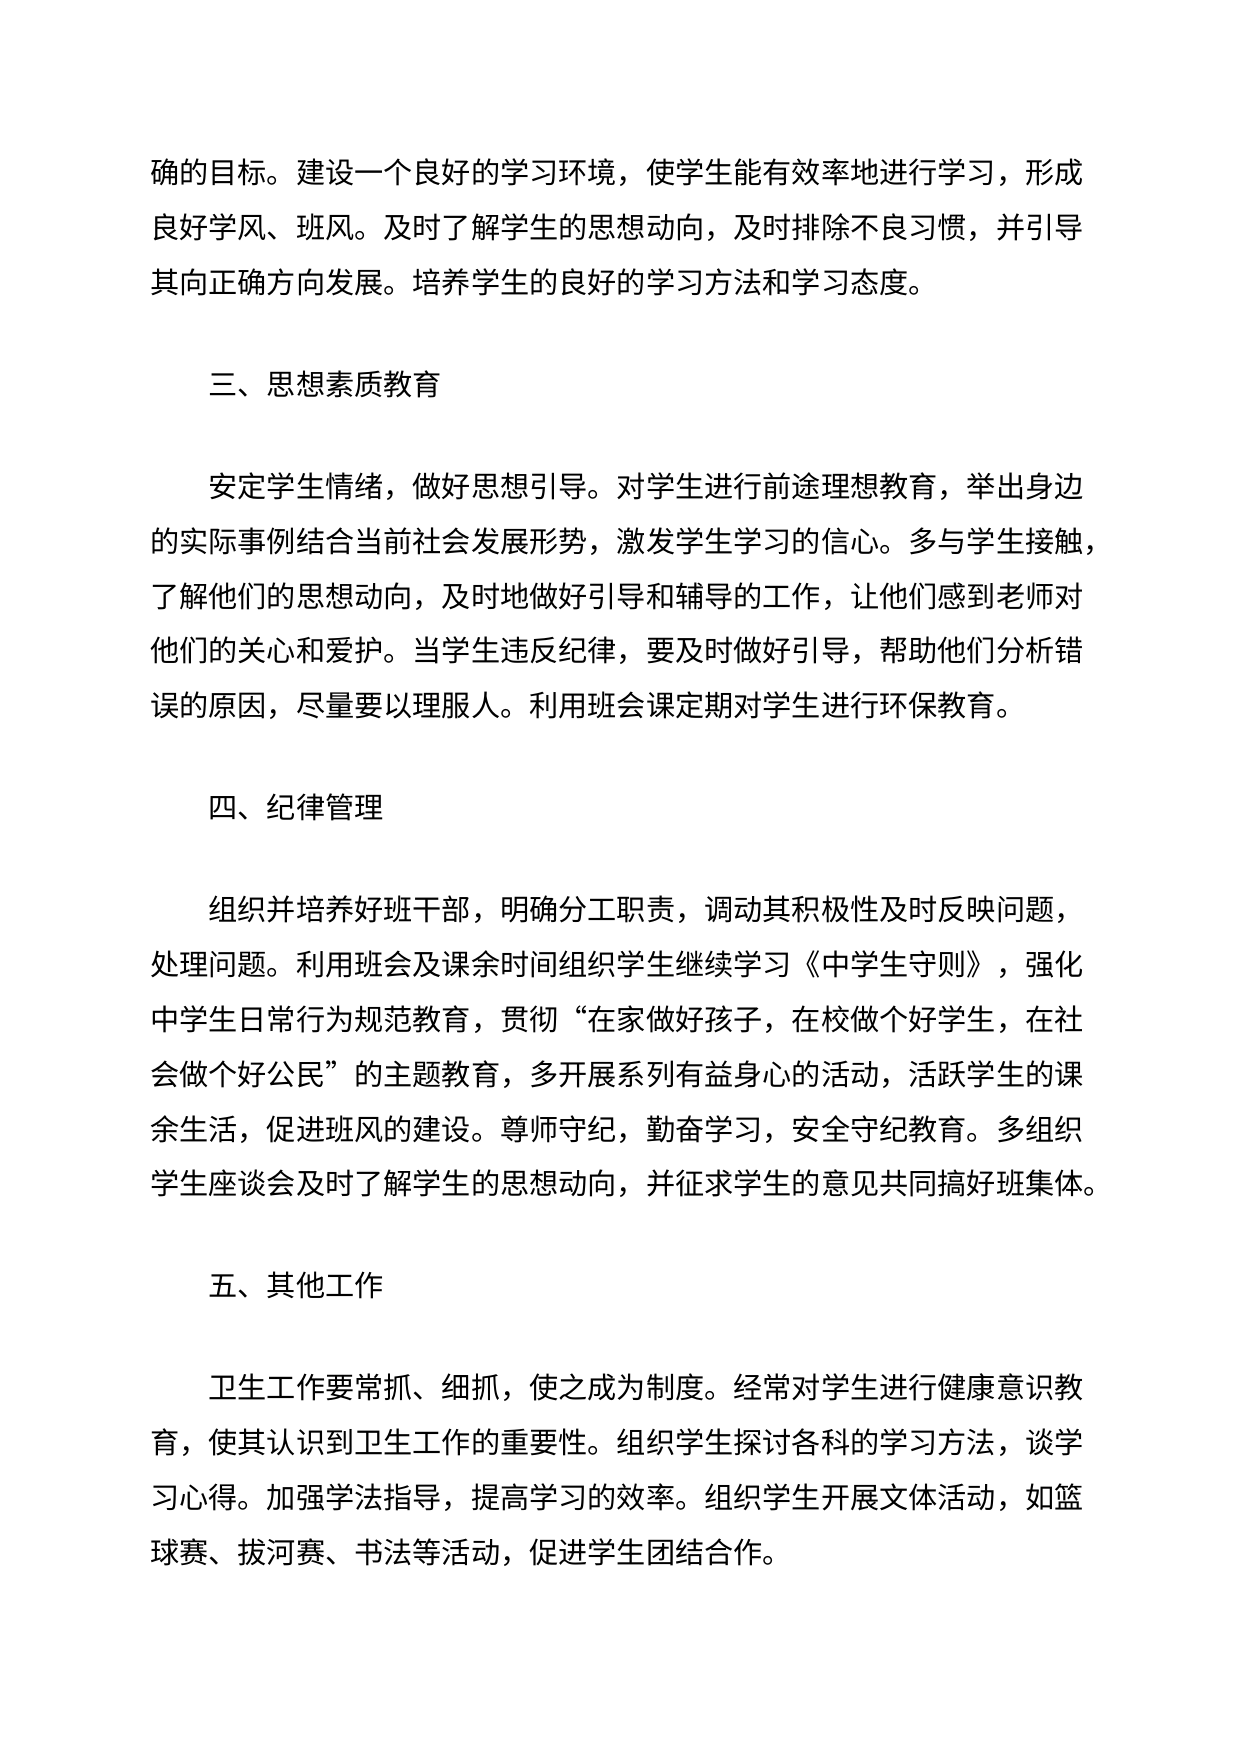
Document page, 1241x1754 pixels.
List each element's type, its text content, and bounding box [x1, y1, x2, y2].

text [150, 150, 1090, 302]
text 组织并培养好班干部，明确分工职责，调动其积极性及时反映问题，处理问题。利用班会及课余时间组织学生继续学习《中学生守则》，强化中学生日常行为规范教育，贯彻“在家做好孩子，在校做个好学生，在社会做个好公民”的主题教育，多开展系列有益身心的活动，活跃学生的课余生活，促进班风的建设。尊师守纪，勤奋学习，安全守纪教育。多组织学生座谈会及时了解学生的思想动向，并征求学生的意见共同搞好班集体。 [150, 886, 1090, 1203]
text 三、思想素质教育 [150, 362, 1090, 404]
text 四、纪律管理 [150, 785, 1090, 827]
text 安定学生情绪，做好思想引导。对学生进行前途理想教育，举出身边的实际事例结合当前社会发展形势，激发学生学习的信心。多与学生接触，了解他们的思想动向，及时地做好引导和辅导的工作，让他们感到老师对他们的关心和爱护。当学生违反纪律，要及时做好引导，帮助他们分析错误的原因，尽量要以理服人。利用班会课定期对学生进行环保教育。 [150, 463, 1090, 725]
text 卫生工作要常抓、细抓，使之成为制度。经常对学生进行健康意识教育，使其认识到卫生工作的重要性。组织学生探讨各科的学习方法，谈学习心得。加强学法指导，提高学习的效率。组织学生开展文体活动，如篮球赛、拔河赛、书法等活动，促进学生团结合作。 [150, 1364, 1090, 1571]
text 五、其他工作 [150, 1263, 1090, 1305]
